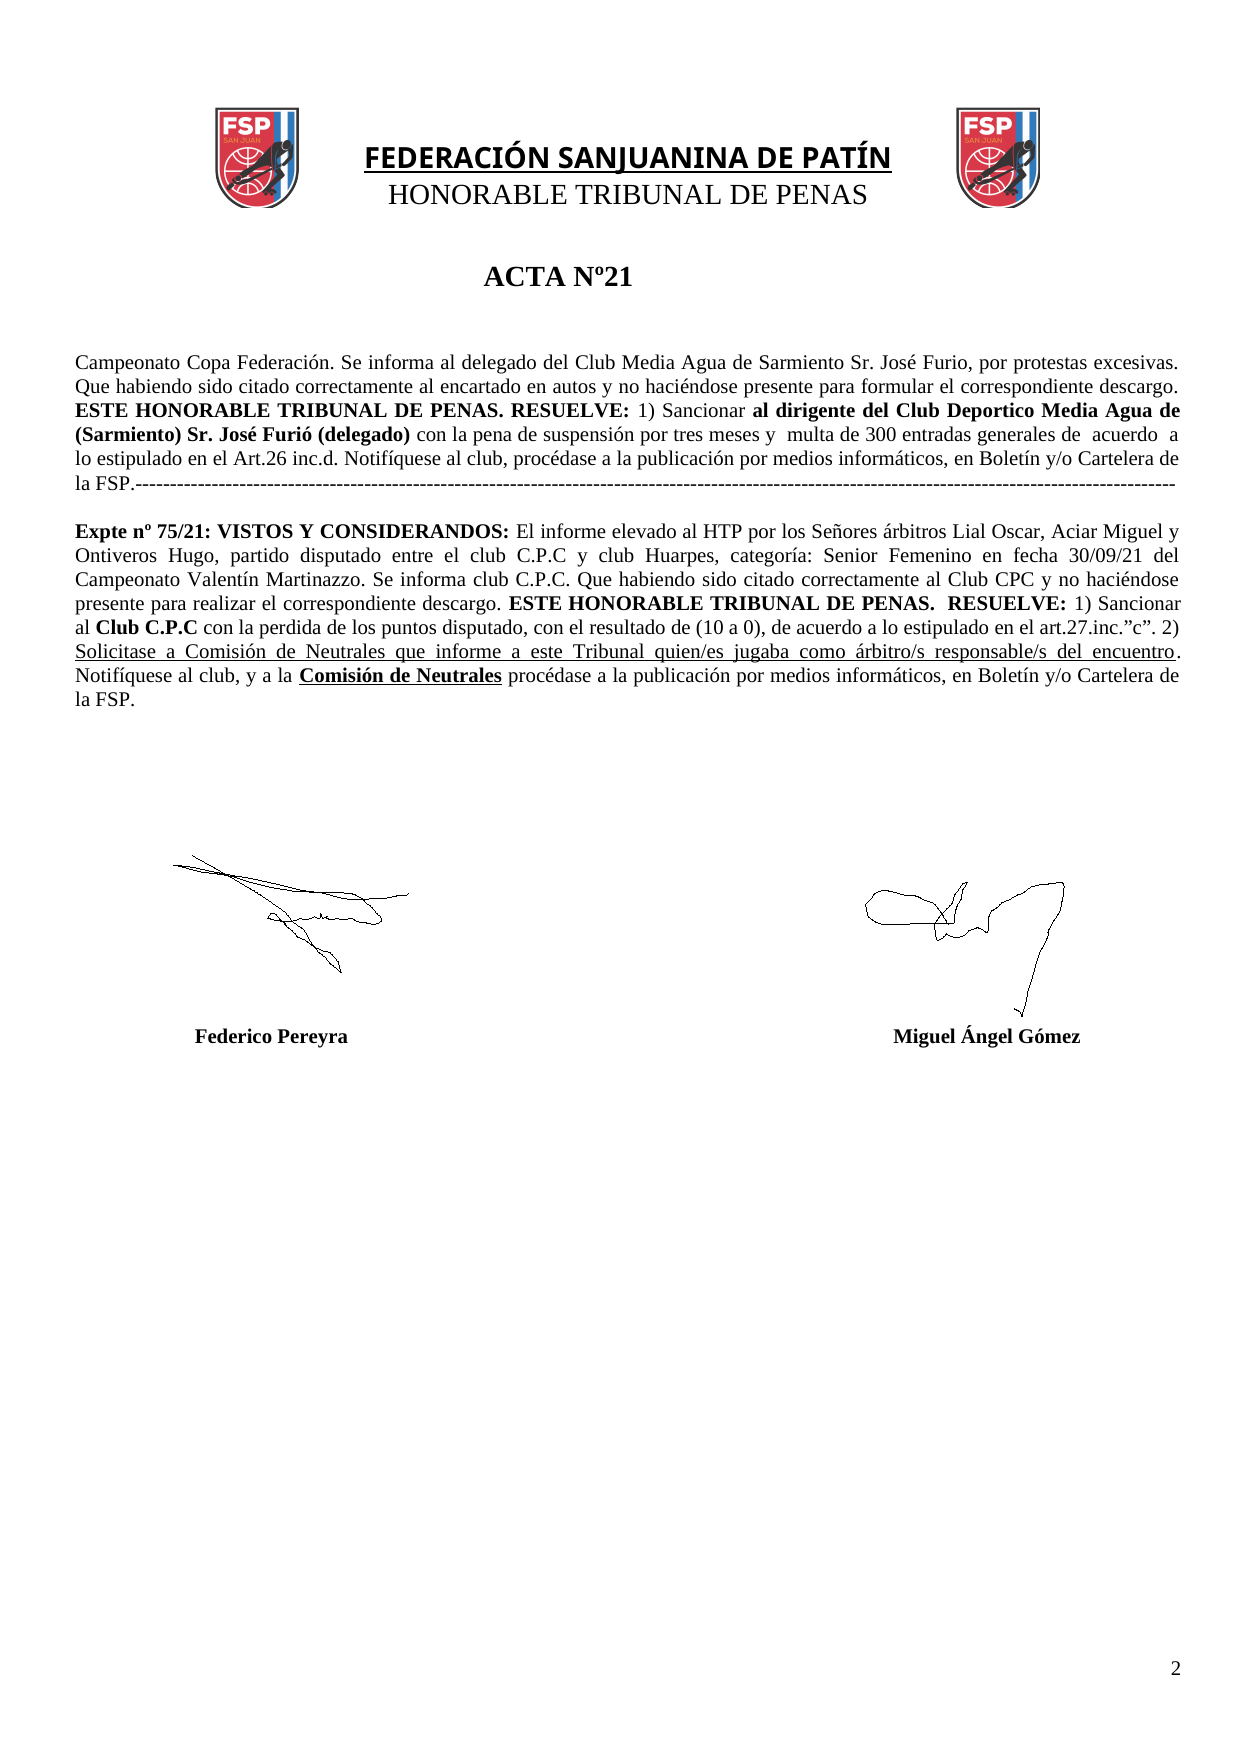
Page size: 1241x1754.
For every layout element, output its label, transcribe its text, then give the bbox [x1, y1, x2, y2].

picture [215, 107, 299, 208]
text Expte nº 75/21: VISTOS Y CONSIDERANDOS: El informe elevado al HTP por los Señores árbitros Lial Oscar, Aciar Miguel y Ontiveros Hugo, partido disputado entre el club C.P.C y club Huarpes, categoría: Senior Femenino en fecha 30/09/21 del Campeonato Valentín Martinazzo. Se informa club C.P.C. Que habiendo sido citado correctamente al Club CPC y no haciéndose presente para realizar el correspondiente descargo. ESTE HONORABLE TRIBUNAL DE PENAS. RESUELVE: 1) Sancionar al Club C.P.C con la perdida de los puntos disputado, con el resultado de (10 a 0), de acuerdo a lo estipulado en el art.27.inc.”c”. 2) Solicitase a Comisión de Neutrales que informe a este Tribunal quien/es jugaba como árbitro/s responsable/s del encuentro. Notifíquese al club, y a la Comisión de Neutrales procédase a la publicación por medios informáticos, en Boletín y/o Cartelera de la FSP. [75, 518, 1181, 711]
picture [956, 107, 1040, 208]
